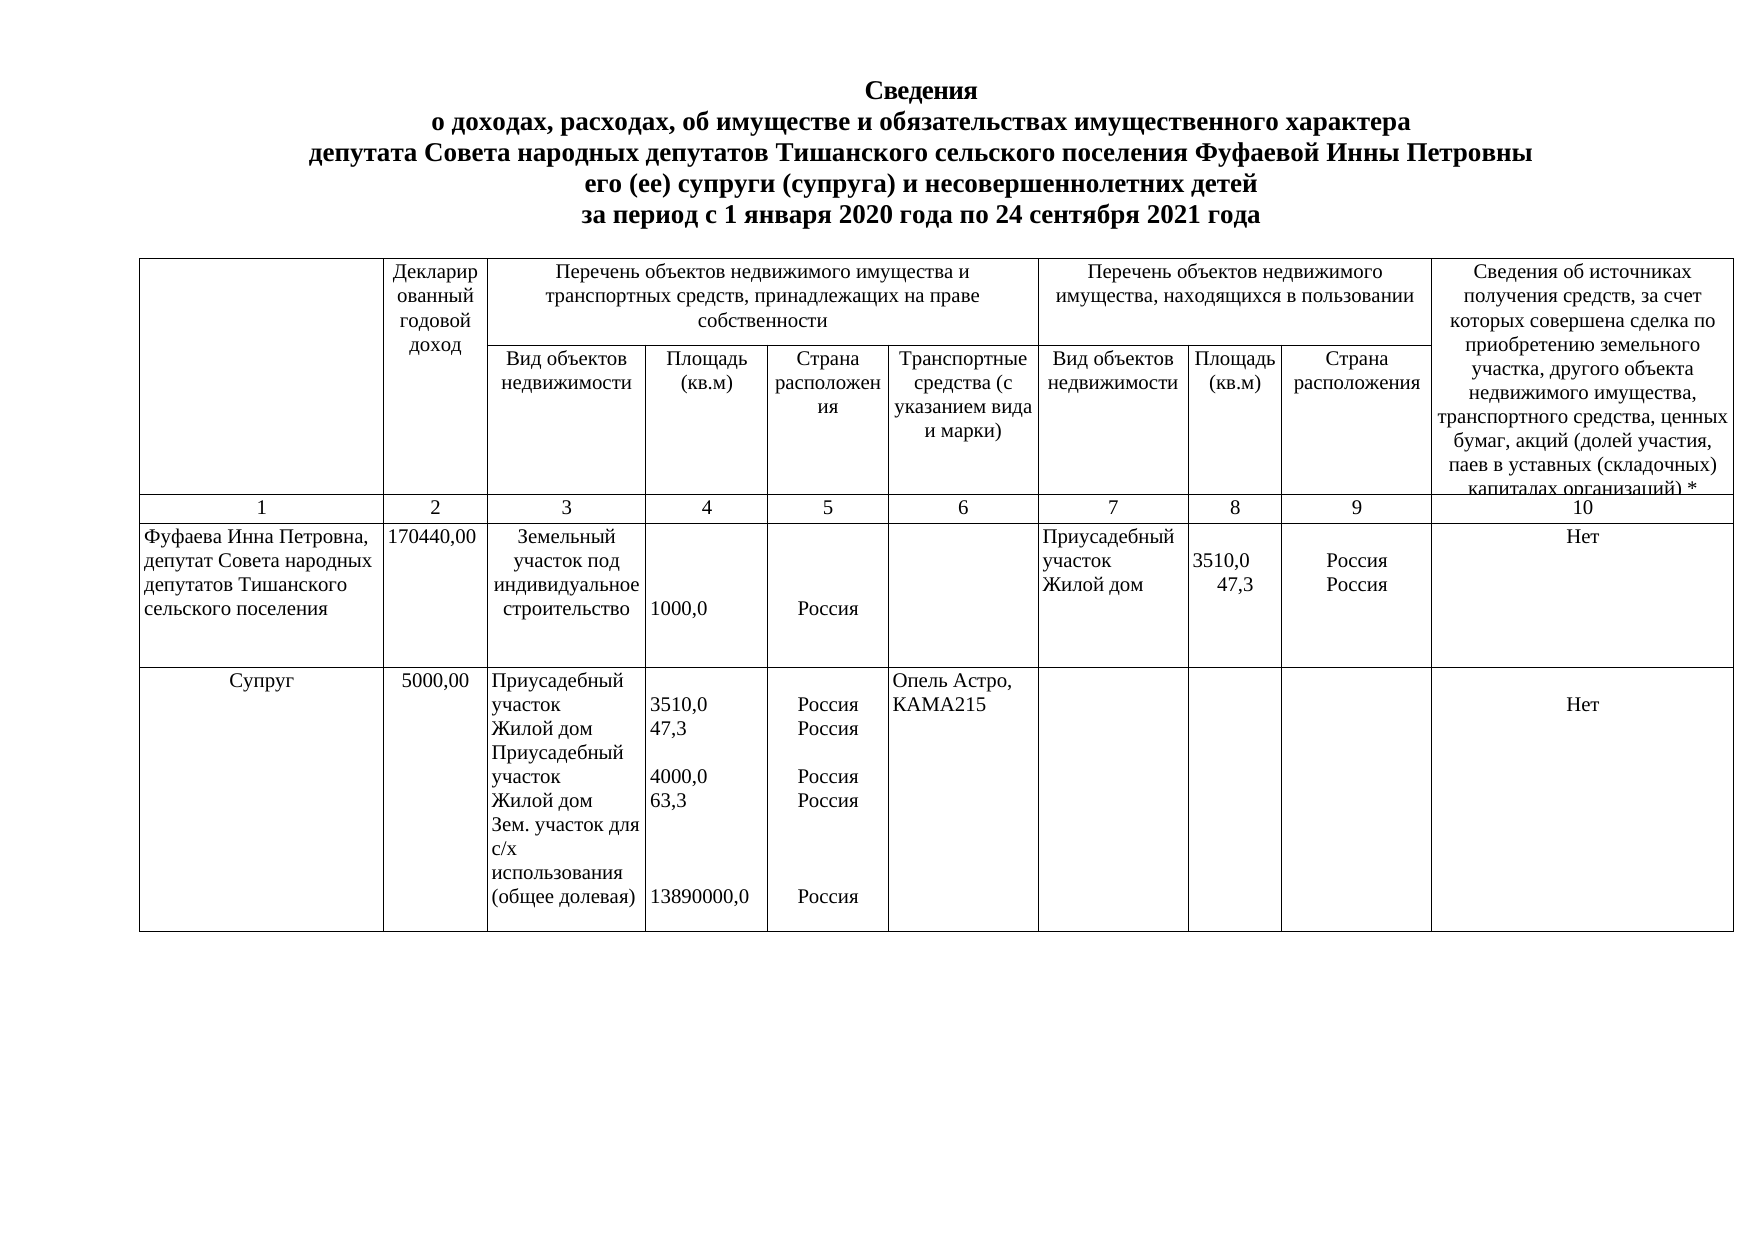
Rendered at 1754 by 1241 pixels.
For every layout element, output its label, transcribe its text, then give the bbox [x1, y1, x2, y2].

table_cell Фуфаева Инна Петровна, депутат Совета народных депутатов Тишанского сельского поселения [140, 524, 383, 667]
table_cell Площадь (кв.м) [646, 346, 767, 494]
table_cell 1000,0 [646, 524, 767, 667]
table_cell Супруг [140, 668, 383, 931]
table_cell 6 [889, 495, 1038, 523]
table_cell Нет [1432, 668, 1733, 931]
text о доходах, расходах, об имуществе и обязательствах имущественного характера [177, 105, 1665, 136]
table_header Декларированный годовой доход [384, 259, 487, 494]
table_cell Нет [1432, 524, 1733, 667]
table_cell Приусадебный участок Жилой дом Приусадебный участок Жилой дом Зем. участок для с/х использования (общее долевая) [488, 668, 645, 931]
table_cell 3510,0 47,3 4000,0 63,3 13890000,0 [646, 668, 767, 931]
table_header Перечень объектов недвижимого имущества и транспортных средств, принадлежащих на праве собственности [488, 259, 1038, 344]
table_cell 3510,0 47,3 [1189, 524, 1281, 667]
table_cell Россия [768, 524, 888, 667]
text Сведения [177, 74, 1665, 105]
table_cell 5 [768, 495, 888, 523]
text депутата Совета народных депутатов Тишанского сельского поселения Фуфаевой Инны Петровны [177, 136, 1665, 167]
table_header Сведения об источниках получения средств, за счет которых совершена сделка по приобретению земельного участка, другого объекта недвижимого имущества, транспортного средства, ценных бумаг, акций (долей участия, паев в уставных (складочных) капиталах организаций) * [1432, 259, 1733, 494]
table_cell [1039, 668, 1188, 931]
table_cell Опель Астро, КАМА215 [889, 668, 1038, 931]
table_cell 1 2 [140, 495, 383, 523]
table_cell 7 [1039, 495, 1188, 523]
text его (ее) супруги (супруга) и несовершеннолетних детей [177, 167, 1665, 198]
table_cell 4 [646, 495, 767, 523]
table_header Перечень объектов недвижимого имущества, находящихся в пользовании [1039, 259, 1431, 344]
table_cell [1189, 668, 1281, 931]
text за период с 1 января 2020 года по 24 сентября 2021 года [177, 198, 1665, 229]
table_cell Россия Россия Россия Россия Россия [768, 668, 888, 931]
table_cell Страна расположения [1282, 346, 1431, 494]
table_cell Транспортные средства (с указанием вида и марки) [889, 346, 1038, 494]
table_cell Приусадебный участок Жилой дом [1039, 524, 1188, 667]
table_cell Вид объектов недвижимости [488, 346, 645, 494]
table_cell 9 [1282, 495, 1431, 523]
table_cell 3 [488, 495, 645, 523]
table_cell Площадь (кв.м) [1189, 346, 1281, 494]
table_cell 10 [1432, 495, 1733, 523]
table_cell [1282, 668, 1431, 931]
table_cell [889, 524, 1038, 667]
table_cell 5000,00 [384, 668, 487, 931]
table_cell 2 [384, 495, 487, 523]
table_header [140, 259, 383, 494]
table_cell Россия Россия [1282, 524, 1431, 667]
table_cell Вид объектов недвижимости [1039, 346, 1188, 494]
table_cell 8 [1189, 495, 1281, 523]
table_cell 170440,00 [384, 524, 487, 667]
table_cell Страна расположения [768, 346, 888, 494]
table_cell Земельный участок под индивидуальное строительство [488, 524, 645, 667]
